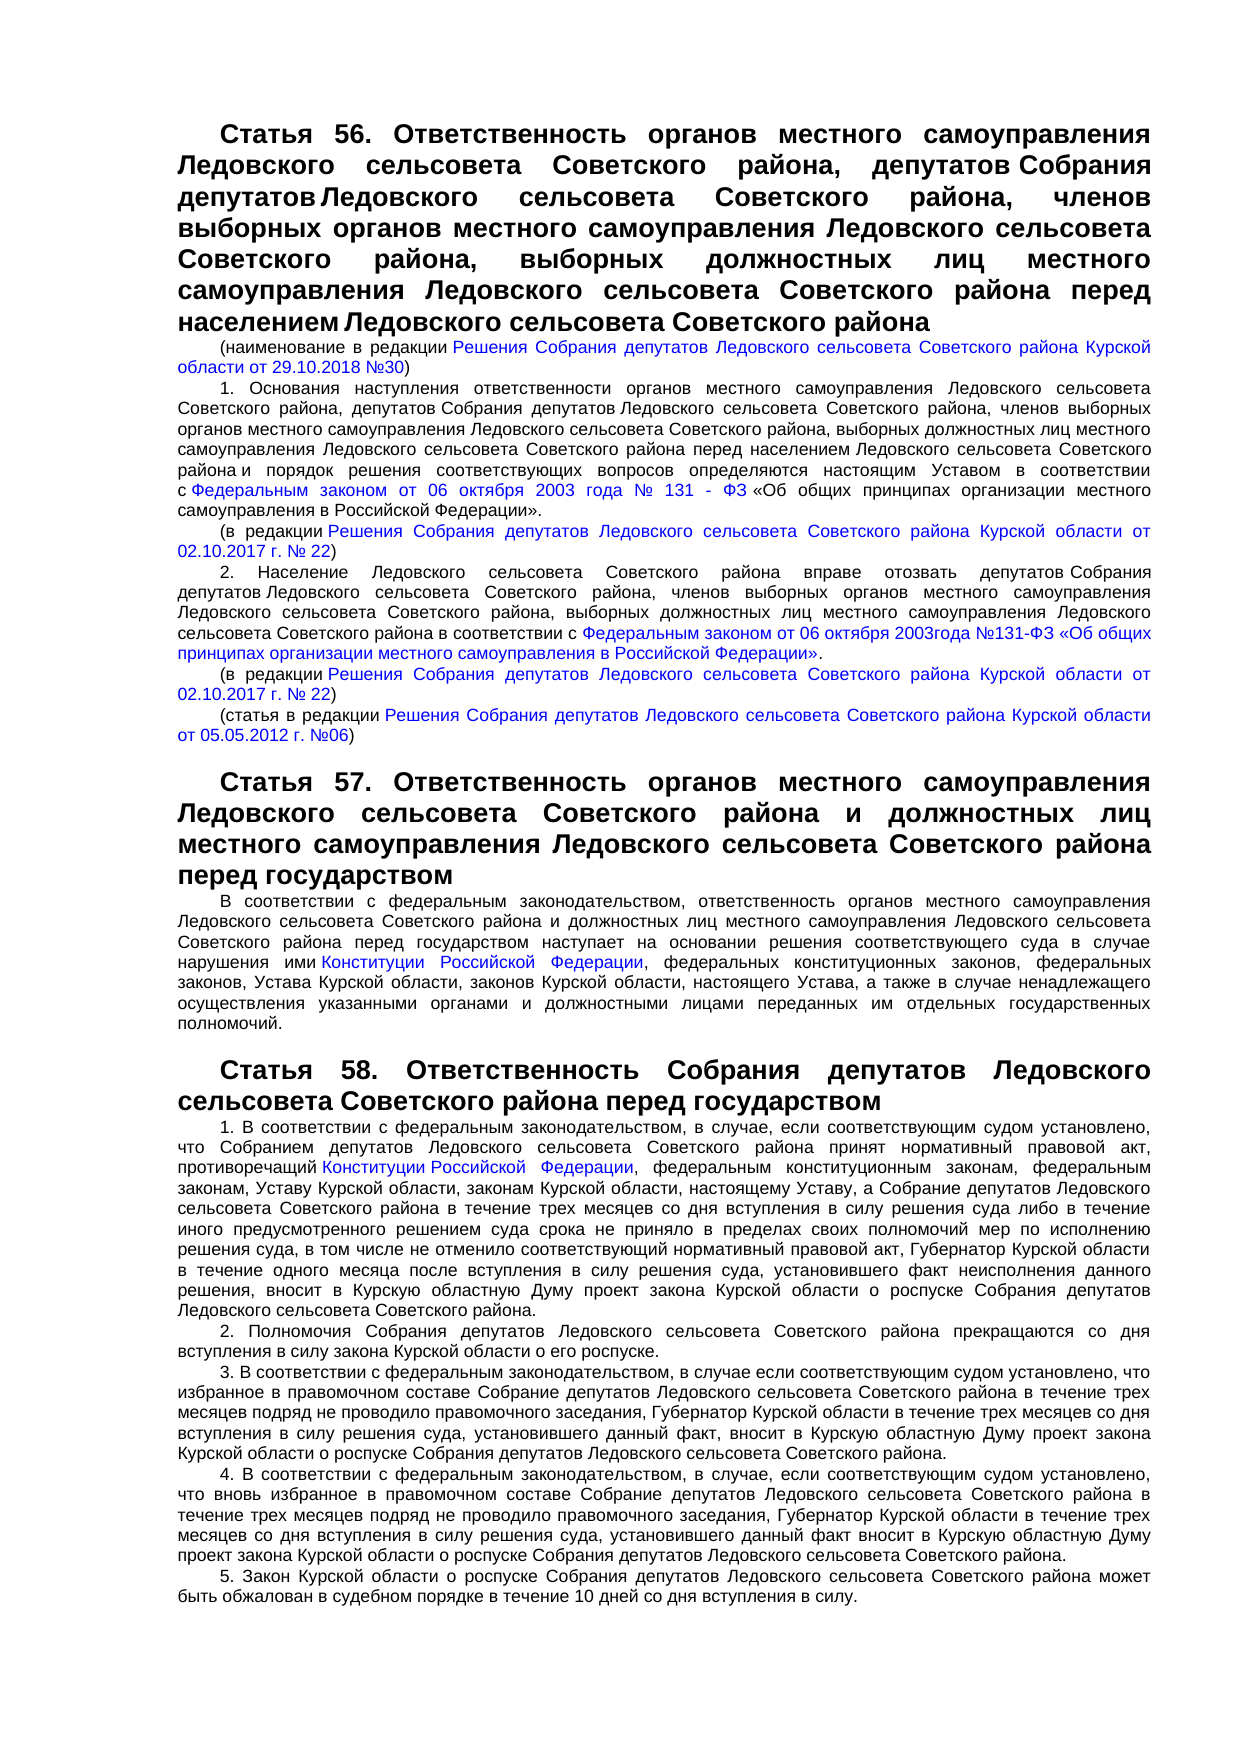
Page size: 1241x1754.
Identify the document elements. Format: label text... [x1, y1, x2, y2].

text (наименование в редакции Решения Собрания депутатов Ледовского сельсовета Советского района Курской области от 29.10.2018 №30) [177, 337, 1152, 378]
text 2. Население Ледовского сельсовета Советского района вправе отозвать депутатов Собрания депутатов Ледовского сельсовета Советского района, членов выборных органов местного самоуправления Ледовского сельсовета Советского района, выборных должностных лиц местного самоуправления Ледовского сельсовета Советского района в соответствии с Федеральным законом от 06 октября 2003года №131-ФЗ «Об общих принципах организации местного самоуправления в Российской Федерации». [177, 561, 1152, 663]
text 2. Полномочия Собрания депутатов Ледовского сельсовета Советского района прекращаются со дня вступления в силу закона Курской области о его роспуске. [177, 1321, 1152, 1361]
text Статья 58. Ответственность Собрания депутатов Ледовского сельсовета Советского района перед государством [177, 1054, 1152, 1116]
text 1. Основания наступления ответственности органов местного самоуправления Ледовского сельсовета Советского района, депутатов Собрания депутатов Ледовского сельсовета Советского района, членов выборных органов местного самоуправления Ледовского сельсовета Советского района, выборных должностных лиц местного самоуправления Ледовского сельсовета Советского района перед населением Ледовского сельсовета Советского района и порядок решения соответствующих вопросов определяются настоящим Уставом в соответствии с Федеральным законом от 06 октября 2003 года № 131 - ФЗ «Об общих принципах организации местного самоуправления в Российской Федерации». [177, 378, 1152, 521]
text (статья в редакции Решения Собрания депутатов Ледовского сельсовета Советского района Курской области от 05.05.2012 г. №06) [177, 704, 1152, 745]
text Статья 56. Ответственность органов местного самоуправления Ледовского сельсовета Советского района, депутатов Собрания депутатов Ледовского сельсовета Советского района, членов выборных органов местного самоуправления Ледовского сельсовета Советского района, выборных должностных лиц местного самоуправления Ледовского сельсовета Советского района перед населением Ледовского сельсовета Советского района [177, 118, 1152, 337]
text 5. Закон Курской области о роспуске Собрания депутатов Ледовского сельсовета Советского района может быть обжалован в судебном порядке в течение 10 дней со дня вступления в силу. [177, 1566, 1152, 1606]
text (в редакции Решения Собрания депутатов Ледовского сельсовета Советского района Курской области от 02.10.2017 г. № 22) [177, 521, 1152, 561]
text В соответствии с федеральным законодательством, ответственность органов местного самоуправления Ледовского сельсовета Советского района и должностных лиц местного самоуправления Ледовского сельсовета Советского района перед государством наступает на основании решения соответствующего суда в случае нарушения ими Конституции Российской Федерации, федеральных конституционных законов, федеральных законов, Устава Курской области, законов Курской области, настоящего Устава, а также в случае ненадлежащего осуществления указанными органами и должностными лицами переданных им отдельных государственных полномочий. [177, 891, 1152, 1033]
text (в редакции Решения Собрания депутатов Ледовского сельсовета Советского района Курской области от 02.10.2017 г. № 22) [177, 663, 1152, 704]
text 4. В соответствии с федеральным законодательством, в случае, если соответствующим судом установлено, что вновь избранное в правомочном составе Собрание депутатов Ледовского сельсовета Советского района в течение трех месяцев подряд не проводило правомочного заседания, Губернатор Курской области в течение трех месяцев со дня вступления в силу решения суда, установившего данный факт вносит в Курскую областную Думу проект закона Курской области о роспуске Собрания депутатов Ледовского сельсовета Советского района. [177, 1463, 1152, 1566]
text 3. В соответствии с федеральным законодательством, в случае если соответствующим судом установлено, что избранное в правомочном составе Собрание депутатов Ледовского сельсовета Советского района в течение трех месяцев подряд не проводило правомочного заседания, Губернатор Курской области в течение трех месяцев со дня вступления в силу решения суда, установившего данный факт, вносит в Курскую областную Думу проект закона Курской области о роспуске Собрания депутатов Ледовского сельсовета Советского района. [177, 1361, 1152, 1463]
text Статья 57. Ответственность органов местного самоуправления Ледовского сельсовета Советского района и должностных лиц местного самоуправления Ледовского сельсовета Советского района перед государством [177, 766, 1152, 891]
text 1. В соответствии с федеральным законодательством, в случае, если соответствующим судом установлено, что Собранием депутатов Ледовского сельсовета Советского района принят нормативный правовой акт, противоречащий Конституции Российской Федерации, федеральным конституционным законам, федеральным законам, Уставу Курской области, законам Курской области, настоящему Уставу, а Собрание депутатов Ледовского сельсовета Советского района в течение трех месяцев со дня вступления в силу решения суда либо в течение иного предусмотренного решением суда срока не приняло в пределах своих полномочий мер по исполнению решения суда, в том числе не отменило соответствующий нормативный правовой акт, Губернатор Курской области в течение одного месяца после вступления в силу решения суда, установившего факт неисполнения данного решения, вносит в Курскую областную Думу проект закона Курской области о роспуске Собрания депутатов Ледовского сельсовета Советского района. [177, 1116, 1152, 1321]
